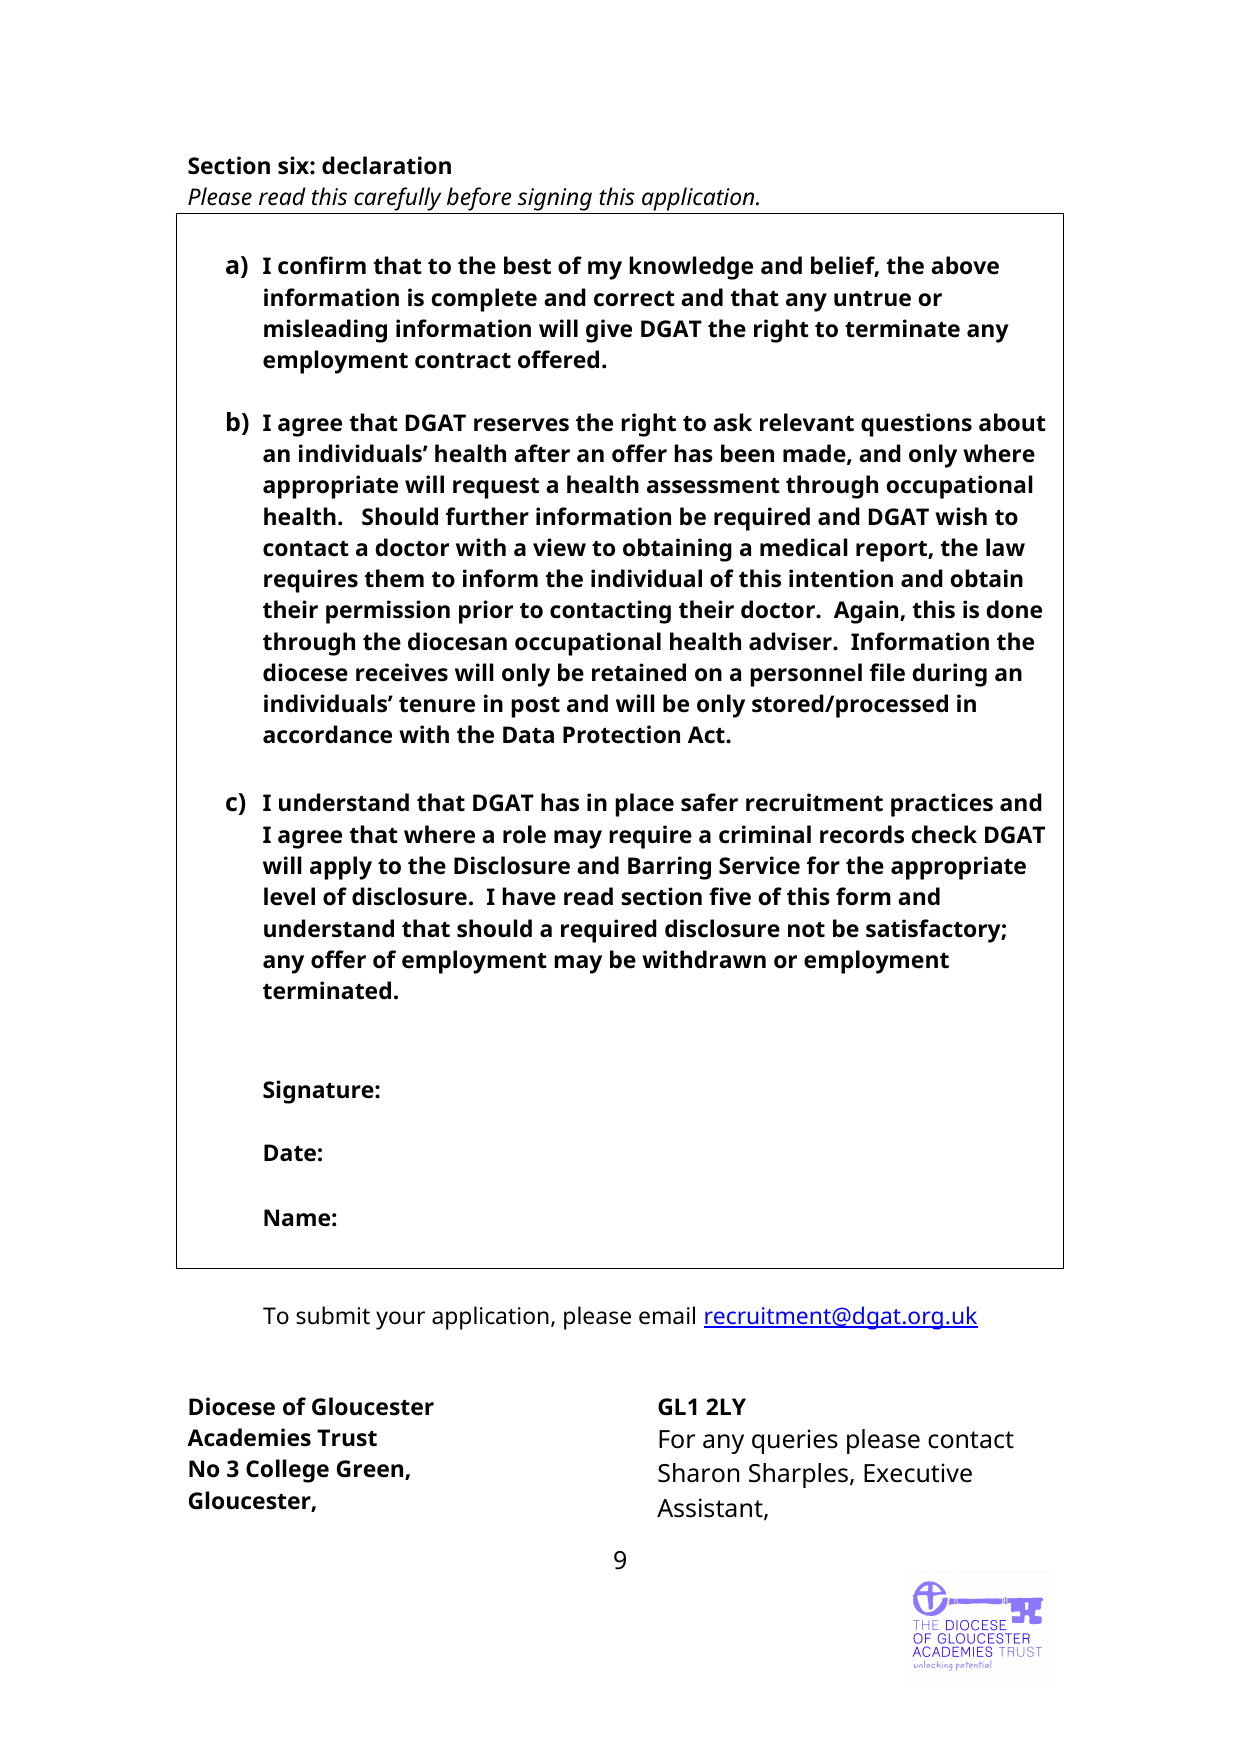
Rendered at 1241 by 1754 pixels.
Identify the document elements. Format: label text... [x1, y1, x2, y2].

text For any queries please contact Sharon Sharples, Executive Assistant, [657, 1422, 1053, 1524]
picture [903, 1571, 1053, 1681]
text Gloucester, [187, 1484, 583, 1516]
text To submit your application, please email recruitment@dgat.org.uk [187, 1300, 1053, 1331]
text Academies Trust [187, 1422, 583, 1453]
text Section six: declaration [187, 150, 1053, 181]
table_header I confirm that to the best of my knowledge and belief, the above information is complete and correct and that any untrue or misleading information will give DGAT the right to terminate any employment contract offered. I agree that DGAT reserves the right to ask relevant questions about an individuals’ health after an offer has been made, and only where appropriate will request a health assessment through occupational health. Should further information be required and DGAT wish to contact a doctor with a view to obtaining a medical report, the law requires them to inform the individual of this intention and obtain their permission prior to contacting their doctor. Again, this is done through the diocesan occupational health adviser. Information the diocese receives will only be retained on a personnel file during an individuals’ tenure in post and will be only stored/processed in accordance with the Data Protection Act. I understand that DGAT has in place safer recruitment practices and I agree that where a role may require a criminal records check DGAT will apply to the Disclosure and Barring Service for the appropriate level of disclosure. I have read section five of this form and understand that should a required disclosure not be satisfactory; any offer of employment may be withdrawn or employment terminated. Signature: Date: Name: [177, 214, 1063, 1268]
text GL1 2LY [657, 1391, 1053, 1422]
text Please read this carefully before signing this application. [187, 181, 1053, 212]
text No 3 College Green, [187, 1453, 583, 1484]
text Diocese of Gloucester [187, 1391, 583, 1422]
